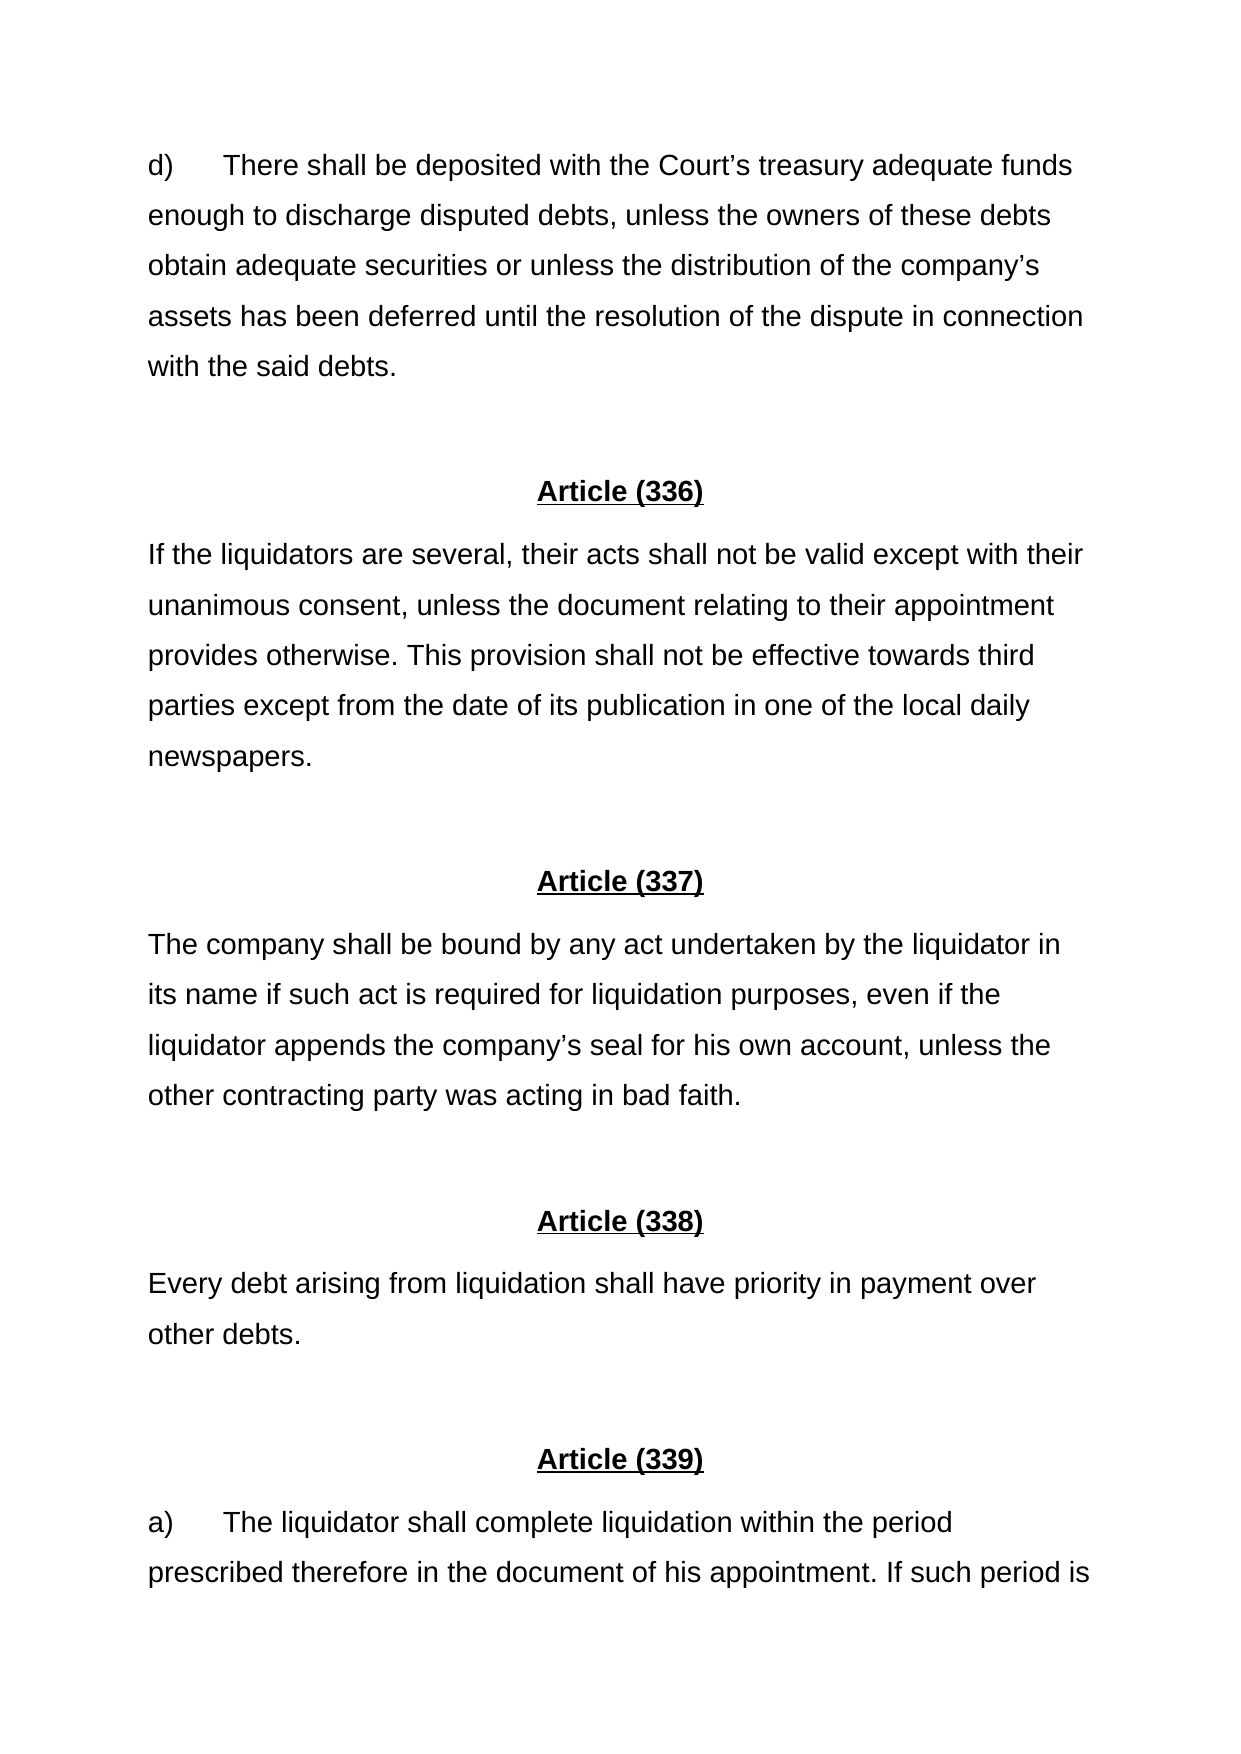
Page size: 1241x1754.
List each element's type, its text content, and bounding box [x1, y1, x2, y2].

text Article (337) [148, 864, 1093, 898]
text Article (336) [148, 474, 1093, 508]
text Every debt arising from liquidation shall have priority in payment over other debts. [148, 1266, 1093, 1350]
text If the liquidators are several, their acts shall not be valid except with their unanimous consent, unless the document relating to their appointment provides otherwise. This provision shall not be effective towards third parties except from the date of its publication in one of the local daily newspapers. [148, 537, 1093, 772]
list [148, 1505, 1093, 1589]
list There shall be deposited with the Court’s treasury adequate funds enough to discharge disputed debts, unless the owners of these debts obtain adequate securities or unless the distribution of the company’s assets has been deferred until the resolution of the dispute in connection with the said debts. [148, 148, 1093, 382]
text Article (338) [148, 1203, 1093, 1237]
text The company shall be bound by any act undertaken by the liquidator in its name if such act is required for liquidation purposes, even if the liquidator appends the company’s seal for his own account, unless the other contracting party was acting in bad faith. [148, 927, 1093, 1111]
text Article (339) [148, 1442, 1093, 1476]
